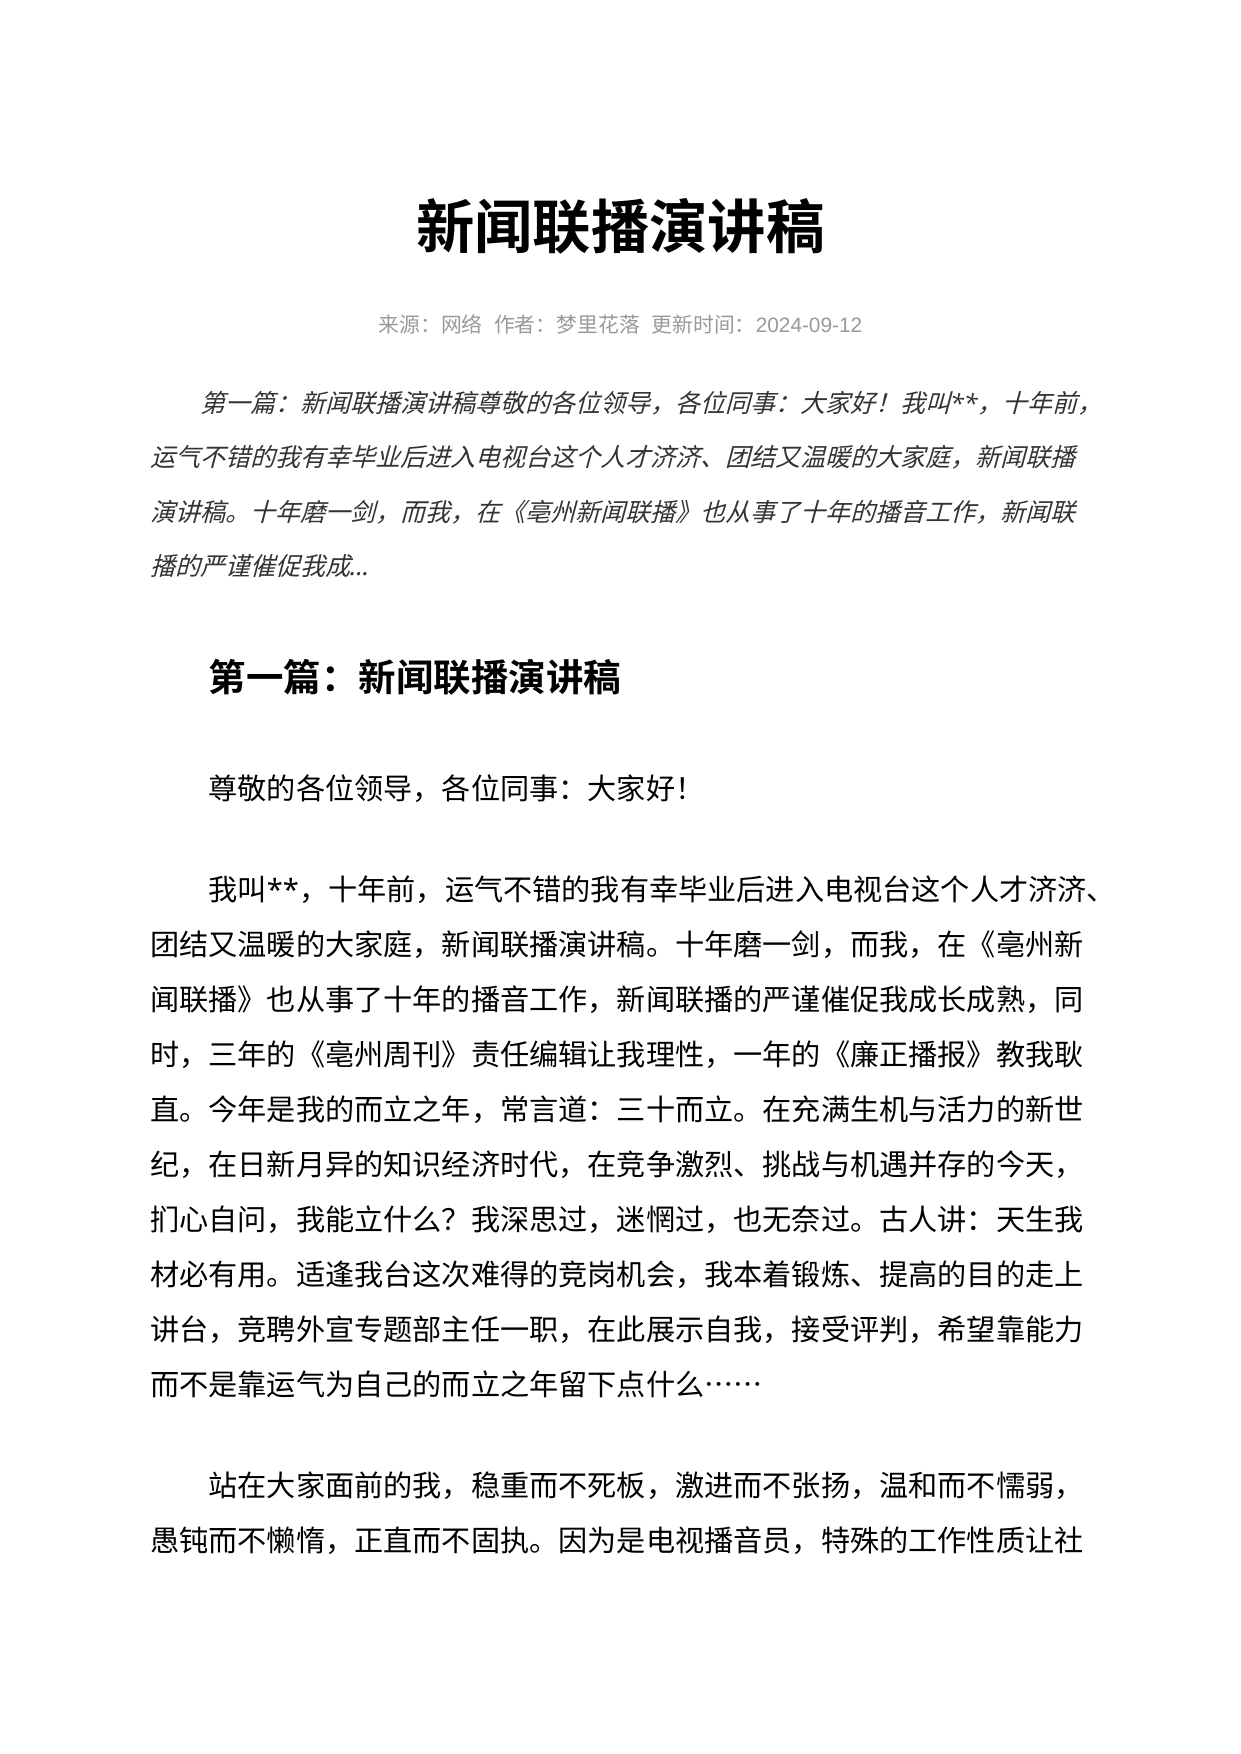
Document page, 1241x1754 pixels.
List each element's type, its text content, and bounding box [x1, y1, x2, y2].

text 第一篇：新闻联播演讲稿尊敬的各位领导，各位同事：大家好！我叫**，十年前，运气不错的我有幸毕业后进入电视台这个人才济济、团结又温暖的大家庭，新闻联播演讲稿。十年磨一剑，而我，在《亳州新闻联播》也从事了十年的播音工作，新闻联播的严谨催促我成... [150, 383, 1090, 583]
text 我叫**，十年前，运气不错的我有幸毕业后进入电视台这个人才济济、团结又温暖的大家庭，新闻联播演讲稿。十年磨一剑，而我，在《亳州新闻联播》也从事了十年的播音工作，新闻联播的严谨催促我成长成熟，同时，三年的《亳州周刊》责任编辑让我理性，一年的《廉正播报》教我耿直。今年是我的而立之年，常言道：三十而立。在充满生机与活力的新世纪，在日新月异的知识经济时代，在竞争激烈、挑战与机遇并存的今天，扪心自问，我能立什么？我深思过，迷惘过，也无奈过。古人讲：天生我材必有用。适逢我台这次难得的竞岗机会，我本着锻炼、提高的目的走上讲台，竞聘外宣专题部主任一职，在此展示自我，接受评判，希望靠能力而不是靠运气为自己的而立之年留下点什么…… [150, 867, 1090, 1403]
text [150, 1463, 1090, 1560]
text 尊敬的各位领导，各位同事：大家好！ [150, 765, 1090, 807]
text 来源：网络 作者：梦里花落 更新时间：2024-09-12 [150, 313, 1090, 337]
subtitle 新闻联播演讲稿 [150, 181, 1090, 266]
text 第一篇：新闻联播演讲稿 [150, 648, 1090, 702]
